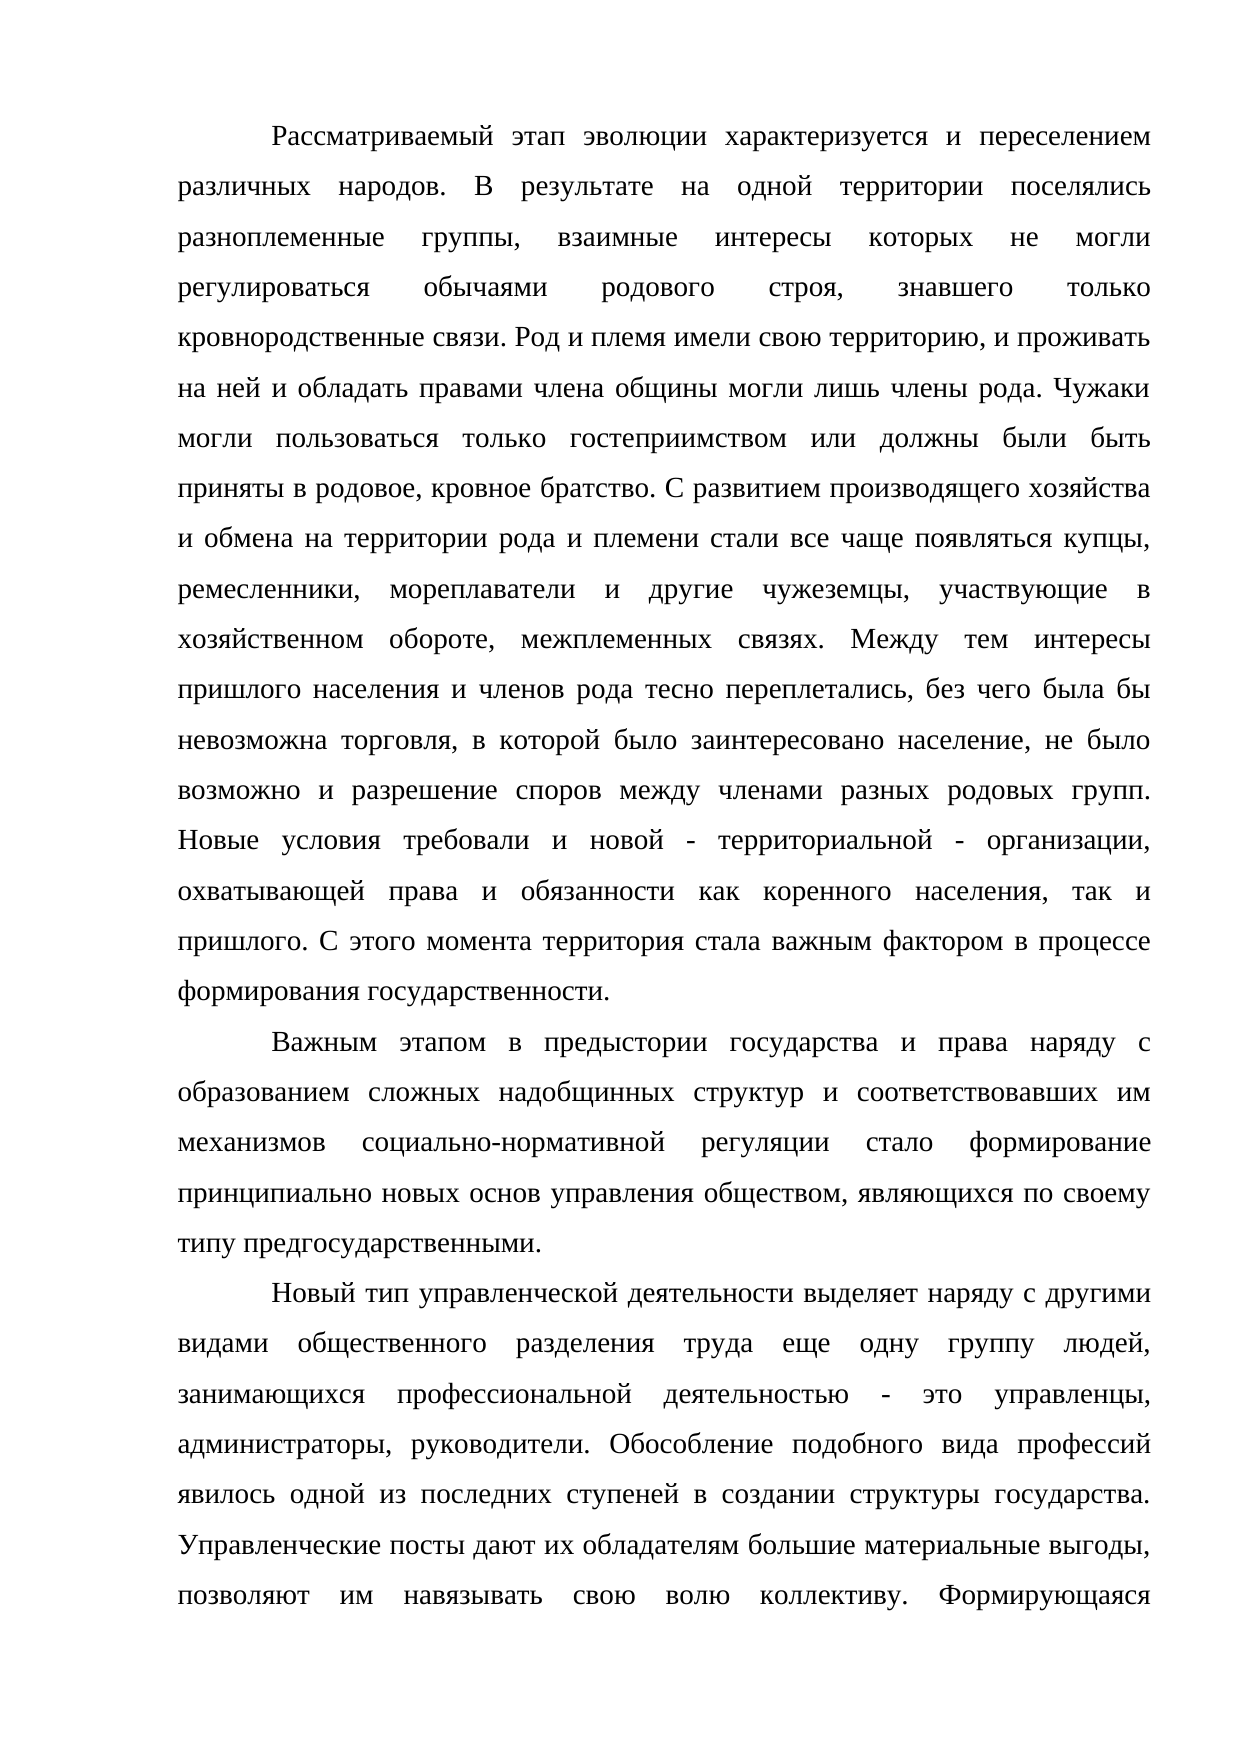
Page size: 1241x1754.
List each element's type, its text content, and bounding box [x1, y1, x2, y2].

text Рассматриваемый этап эволюции характеризуется и переселением различных народов. В результате на одной территории поселялись разноплеменные группы, взаимные интересы которых не могли регулироваться обычаями родового строя, знавшего только кровнородственные связи. Род и племя имели свою территорию, и проживать на ней и обладать правами члена общины могли лишь члены рода. Чужаки могли пользоваться только гостеприимством или должны были быть приняты в родовое, кровное братство. С развитием производящего хозяйства и обмена на территории рода и племени стали все чаще появляться купцы, ремесленники, мореплаватели и другие чужеземцы, участвующие в хозяйственном обороте, межплеменных связях. Между тем интересы пришлого населения и членов рода тесно переплетались, без чего была бы невозможна торговля, в которой было заинтересовано население, не было возможно и разрешение споров между членами разных родовых групп. Новые условия требовали и новой - территориальной - организации, охватывающей права и обязанности как коренного населения, так и пришлого. С этого момента территория стала важным фактором в процессе формирования государственности. [177, 118, 1152, 1007]
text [177, 1275, 1152, 1611]
text Важным этапом в предыстории государства и права наряду с образованием сложных надобщинных структур и соответствовавших им механизмов социально-нормативной регуляции стало формирование принципиально новых основ управления обществом, являющихся по своему типу предгосударственными. [177, 1024, 1152, 1258]
